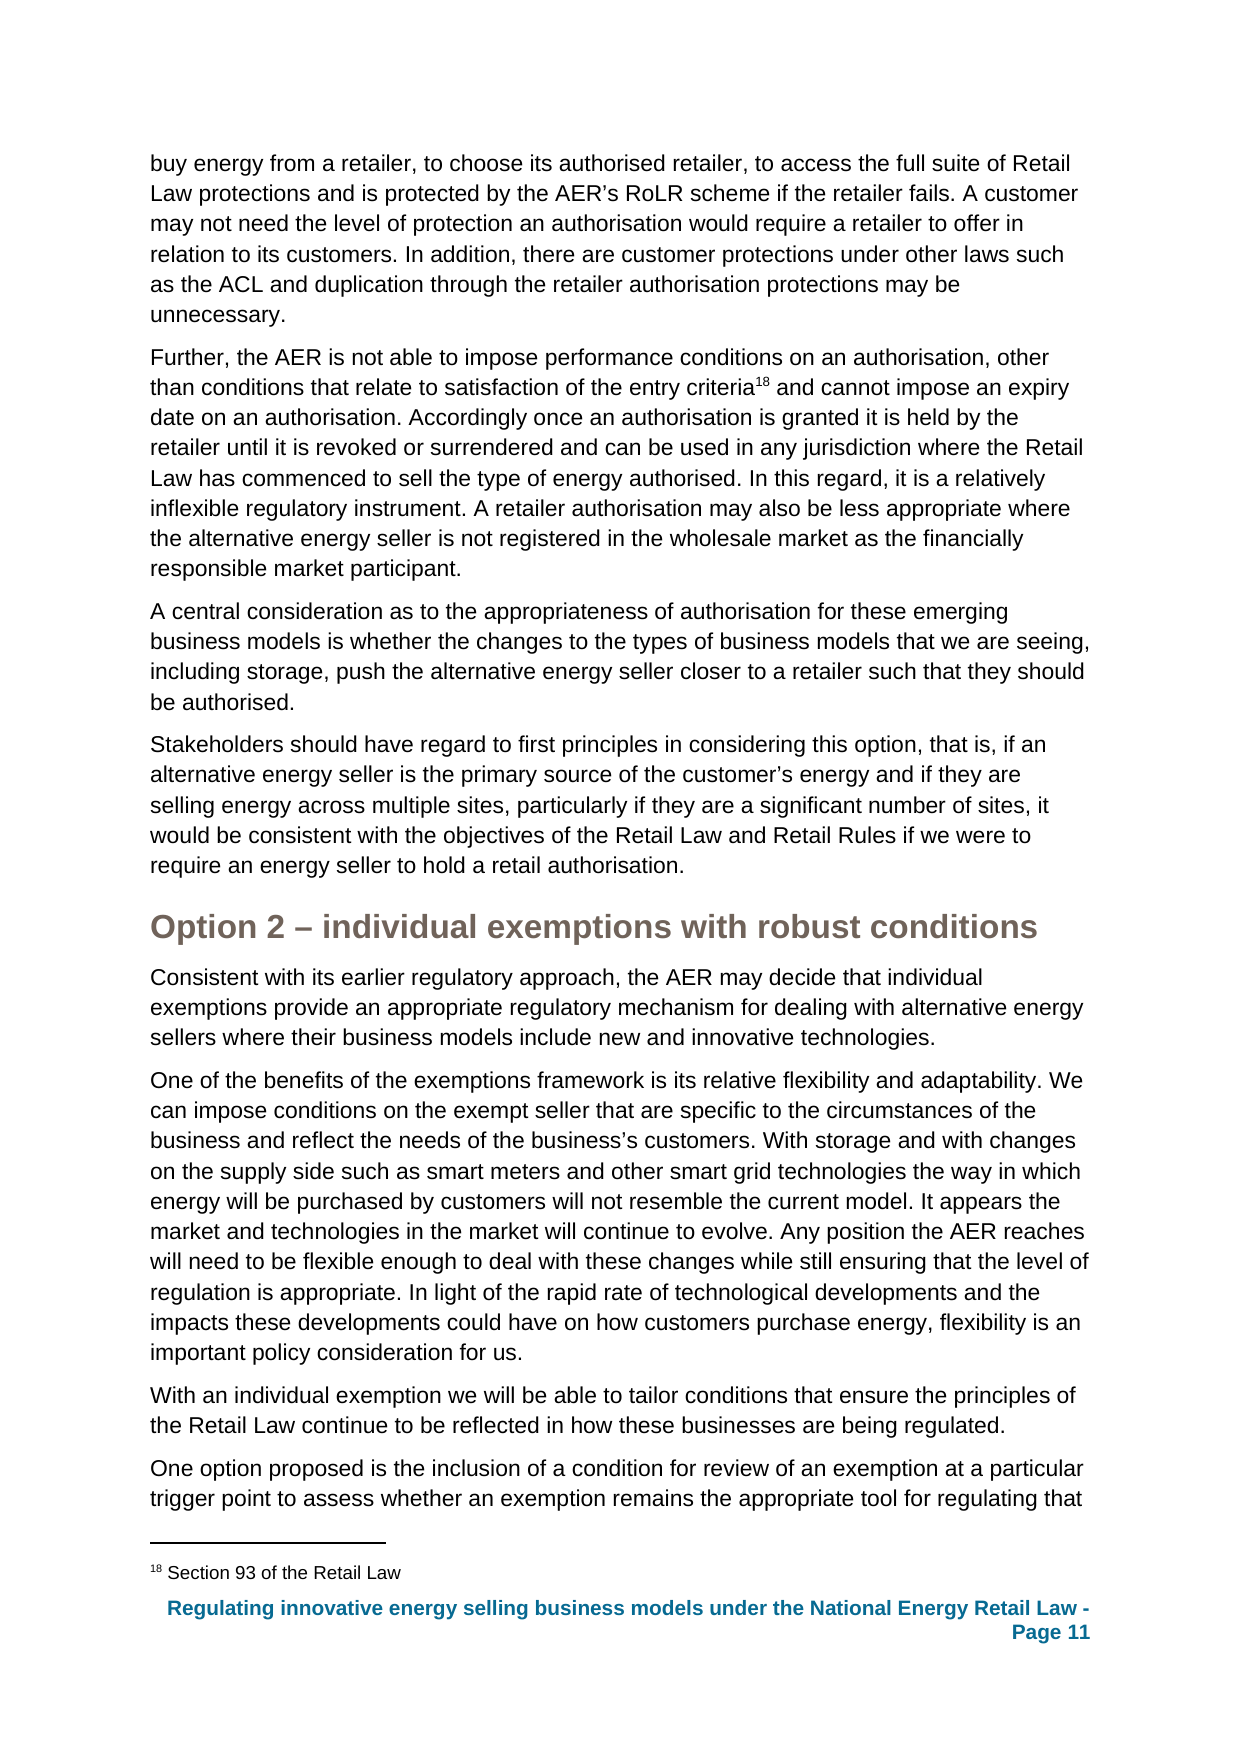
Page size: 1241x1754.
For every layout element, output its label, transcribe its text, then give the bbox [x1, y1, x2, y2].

subtitle Option 2 – individual exemptions with robust conditions [150, 907, 1090, 946]
text With an individual exemption we will be able to tailor conditions that ensure the principles of the Retail Law continue to be reflected in how these businesses are being regulated. [150, 1382, 1090, 1438]
text A central consideration as to the appropriateness of authorisation for these emerging business models is whether the changes to the types of business models that we are seeing, including storage, push the alternative energy seller closer to a retailer such that they should be authorised. [150, 598, 1090, 715]
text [150, 1454, 1090, 1511]
text Consistent with its earlier regulatory approach, the AER may decide that individual exemptions provide an appropriate regulatory mechanism for dealing with alternative energy sellers where their business models include new and innovative technologies. [150, 964, 1090, 1051]
text Further, the AER is not able to impose performance conditions on an authorisation, other than conditions that relate to satisfaction of the entry criteria and cannot impose an expiry date on an authorisation. Accordingly once an authorisation is granted it is held by the retailer until it is revoked or surrendered and can be used in any jurisdiction where the Retail Law has commenced to sell the type of energy authorised. In this regard, it is a relatively inflexible regulatory instrument. A retailer authorisation may also be less appropriate where the alternative energy seller is not registered in the wholesale market as the financially responsible market participant. [150, 344, 1090, 582]
text Stakeholders should have regard to first principles in considering this option, that is, if an alternative energy seller is the primary source of the customer’s energy and if they are selling energy across multiple sites, particularly if they are a significant number of sites, it would be consistent with the objectives of the Retail Law and Retail Rules if we were to require an energy seller to hold a retail authorisation. [150, 731, 1090, 878]
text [150, 150, 1090, 327]
text One of the benefits of the exemptions framework is its relative flexibility and adaptability. We can impose conditions on the exempt seller that are specific to the circumstances of the business and reflect the needs of the business’s customers. With storage and with changes on the supply side such as smart meters and other smart grid technologies the way in which energy will be purchased by customers will not resemble the current model. It appears the market and technologies in the market will continue to evolve. Any position the AER reaches will need to be flexible enough to deal with these changes while still ensuring that the level of regulation is appropriate. In light of the rapid rate of technological developments and the impacts these developments could have on how customers purchase energy, flexibility is an important policy consideration for us. [150, 1067, 1090, 1365]
